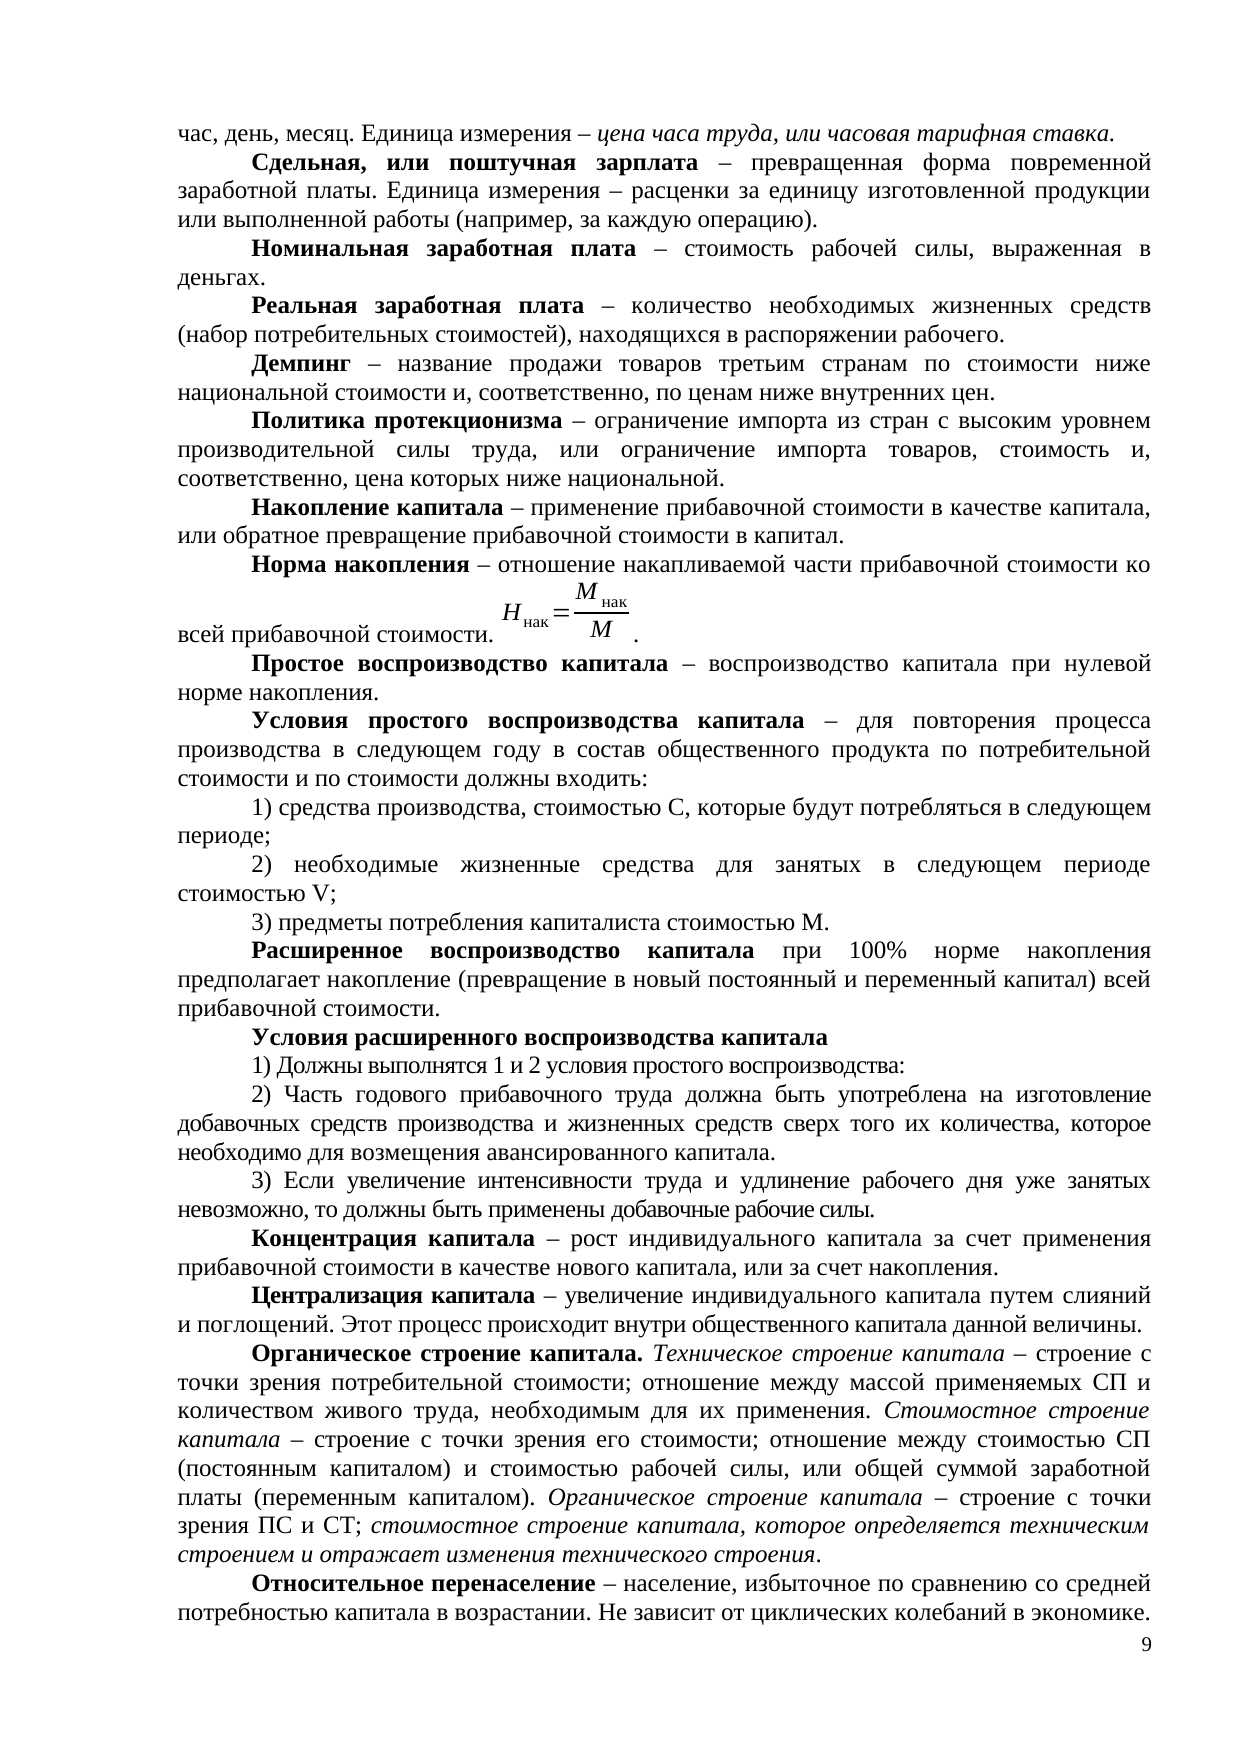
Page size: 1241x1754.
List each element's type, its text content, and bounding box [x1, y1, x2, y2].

text Норма накопления – отношение накапливаемой части прибавочной стоимости ко всей прибавочной стоимости. . [177, 549, 1152, 648]
text 2) Часть годового прибавочного труда должна быть употреблена на изготовление добавочных средств производства и жизненных средств сверх того их количества, которое необходимо для возмещения авансированного капитала. [177, 1079, 1152, 1165]
text Расширенное воспроизводство капитала при 100% норме накопления предполагает накопление (превращение в новый постоянный и переменный капитал) всей прибавочной стоимости. [177, 935, 1152, 1022]
text Условия простого воспроизводства капитала – для повторения процесса производства в следующем году в состав общественного продукта по потребительной стоимости и по стоимости должны входить: [177, 705, 1152, 792]
text 3) Если увеличение интенсивности труда и удлинение рабочего дня уже занятых невозможно, то должны быть применены добавочные рабочие силы. [177, 1165, 1152, 1223]
text Накопление капитала – применение прибавочной стоимости в качестве капитала, или обратное превращение прибавочной стоимости в капитал. [177, 492, 1152, 549]
text Централизация капитала – увеличение индивидуального капитала путем слияний и поглощений. Этот процесс происходит внутри общественного капитала данной величины. [177, 1280, 1152, 1338]
text Относительное перенаселение – население, избыточное по сравнению со средней потребностью капитала в возрастании. Не зависит от циклических колебаний в экономике. [177, 1568, 1152, 1625]
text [177, 118, 1152, 147]
text Номинальная заработная плата – стоимость рабочей силы, выраженная в деньгах. [177, 233, 1152, 291]
text 1) Должны выполнятся 1 и 2 условия простого воспроизводства: [177, 1050, 1152, 1079]
text Простое воспроизводство капитала – воспроизводство капитала при нулевой норме накопления. [177, 648, 1152, 705]
text 1) средства производства, стоимостью С, которые будут потребляться в следующем периоде; [177, 792, 1152, 849]
text Органическое строение капитала. Техническое строение капитала – строение с точки зрения потребительной стоимости; отношение между массой применяемых СП и количеством живого труда, необходимым для их применения. Стоимостное строение капитала – строение с точки зрения его стоимости; отношение между стоимостью СП (постоянным капиталом) и стоимостью рабочей силы, или общей суммой заработной платы (переменным капиталом). Органическое строение капитала – строение с точки зрения ПС и СТ; стоимостное строение капитала, которое определяется техническим строением и отражает изменения технического строения. [177, 1338, 1152, 1568]
text Политика протекционизма – ограничение импорта из стран с высоким уровнем производительной силы труда, или ограничение импорта товаров, стоимость и, соответственно, цена которых ниже национальной. [177, 406, 1152, 492]
text Условия расширенного воспроизводства капитала [177, 1022, 1152, 1050]
text Сдельная, или поштучная зарплата – превращенная форма повременной заработной платы. Единица измерения – расценки за единицу изготовленной продукции или выполненной работы (например, за каждую операцию). [177, 147, 1152, 233]
text 3) предметы потребления капиталиста стоимостью M. [177, 907, 1152, 935]
text Реальная заработная плата – количество необходимых жизненных средств (набор потребительных стоимостей), находящихся в распоряжении рабочего. [177, 291, 1152, 348]
text Концентрация капитала – рост индивидуального капитала за счет применения прибавочной стоимости в качестве нового капитала, или за счет накопления. [177, 1223, 1152, 1280]
text Демпинг – название продажи товаров третьим странам по стоимости ниже национальной стоимости и, соответственно, по ценам ниже внутренних цен. [177, 348, 1152, 406]
text 2) необходимые жизненные средства для занятых в следующем периоде стоимостью V; [177, 849, 1152, 907]
